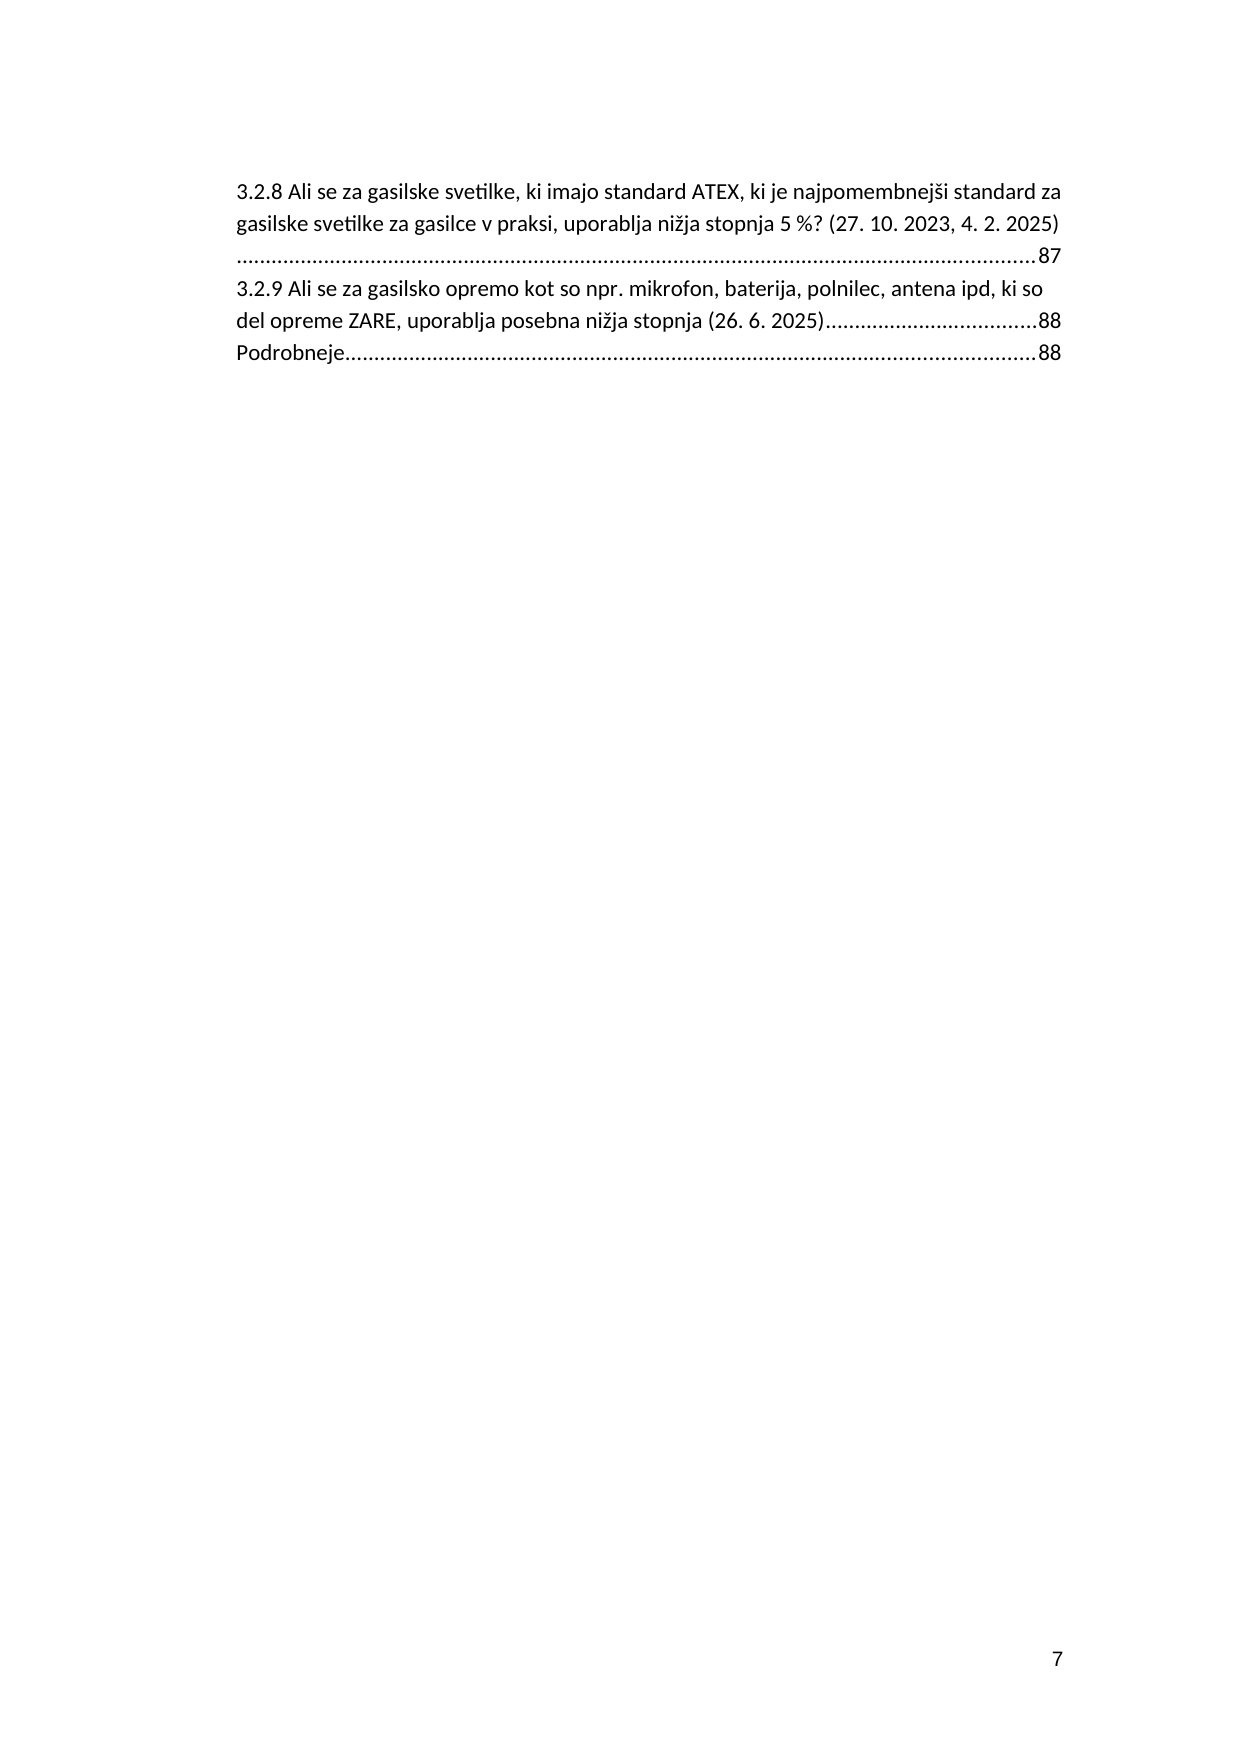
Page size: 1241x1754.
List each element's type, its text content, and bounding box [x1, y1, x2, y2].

text Podrobneje 88 [236, 338, 1063, 366]
text 3.2.8 Ali se za gasilske svetilke, ki imajo standard ATEX, ki je najpomembnejši standard za gasilske svetilke za gasilce v praksi, uporablja nižja stopnja 5 %? (27. 10. 2023, 4. 2. 2025) 87 [236, 177, 1063, 269]
text 3.2.9 Ali se za gasilsko opremo kot so npr. mikrofon, baterija, polnilec, antena ipd, ki so del opreme ZARE, uporablja posebna nižja stopnja (26. 6. 2025) 88 [236, 274, 1063, 334]
